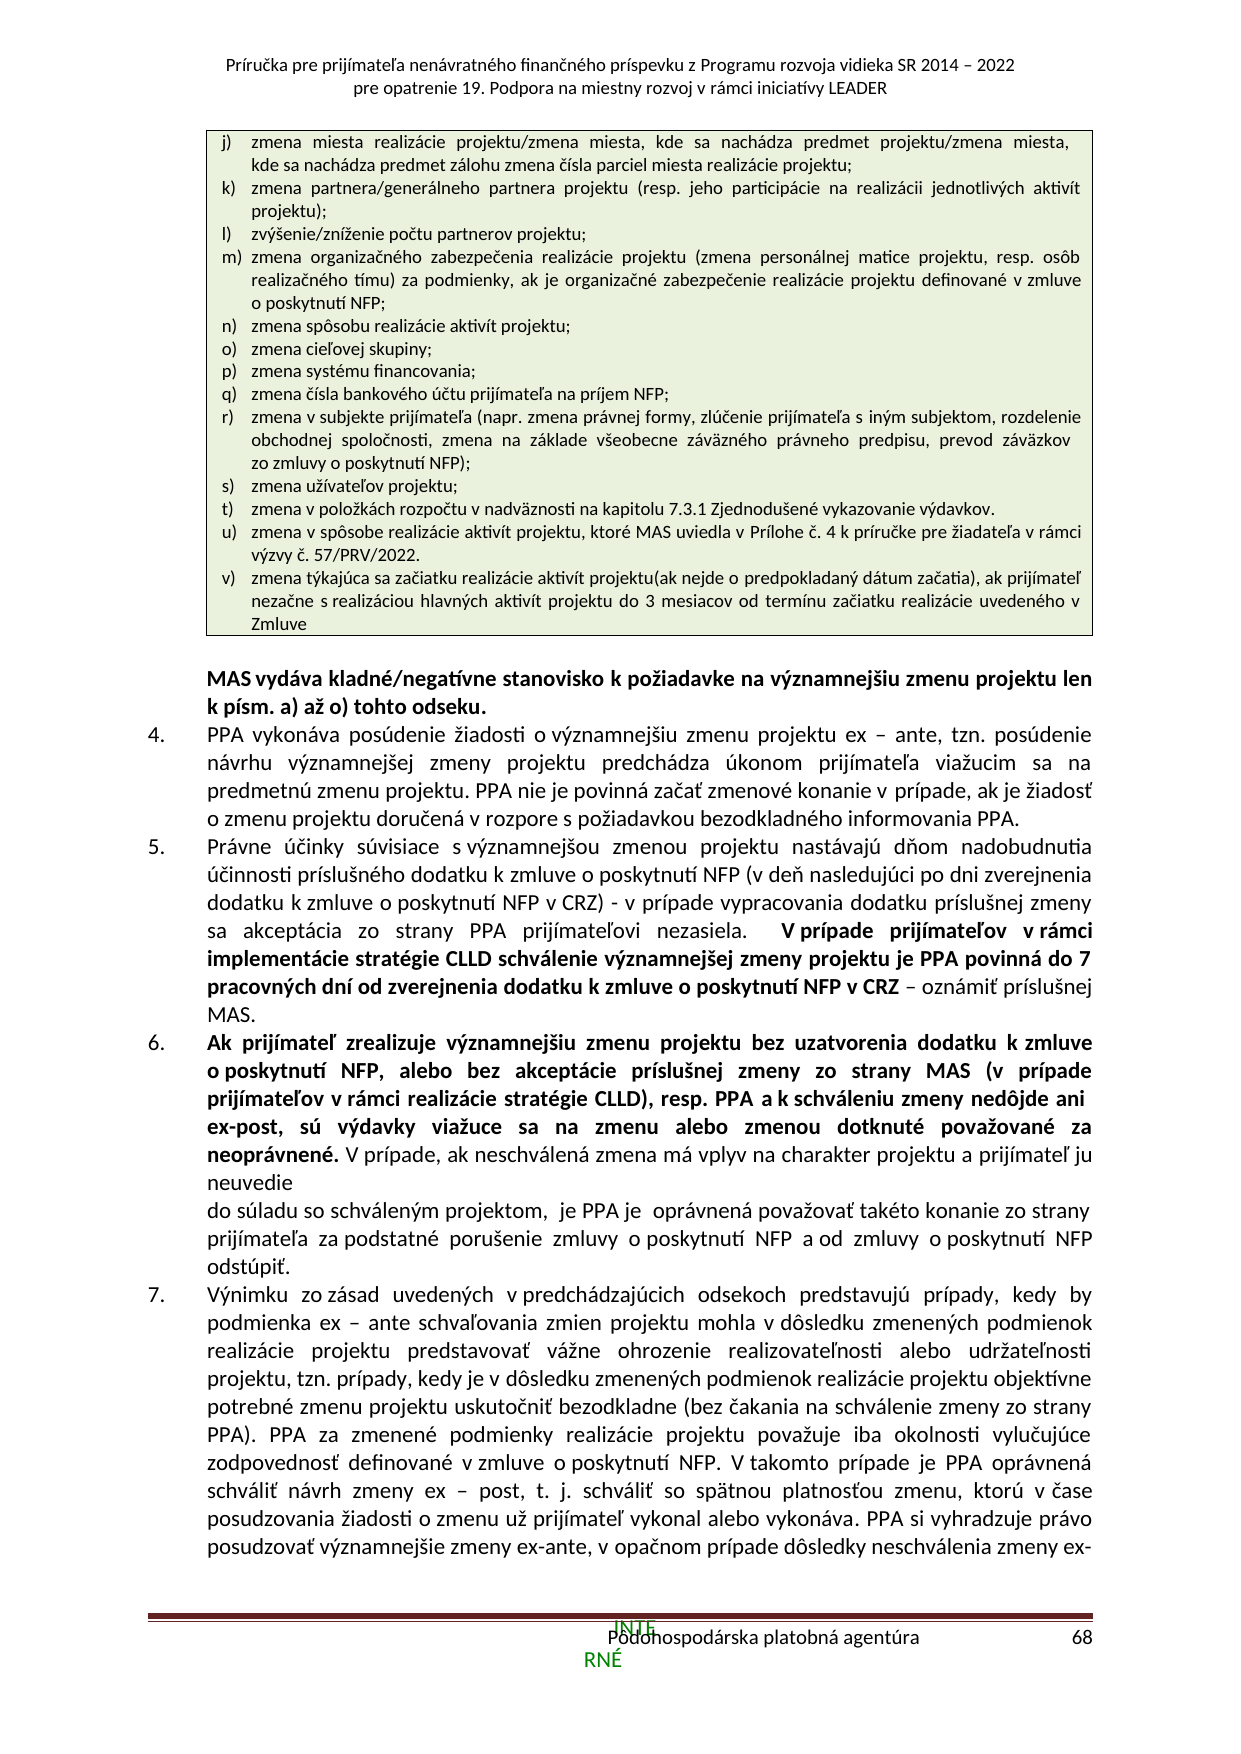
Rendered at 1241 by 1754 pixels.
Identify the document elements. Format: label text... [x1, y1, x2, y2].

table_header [207, 131, 1092, 635]
list Právne účinky súvisiace s významnejšou zmenou projektu nastávajú dňom nadobudnutia účinnosti príslušného dodatku k zmluve o poskytnutí NFP (v deň nasledujúci po dni zverejnenia dodatku k zmluve o poskytnutí NFP v CRZ) - v prípade vypracovania dodatku príslušnej zmeny sa akceptácia zo strany PPA prijímateľovi nezasiela. V prípade prijímateľov v rámci implementácie stratégie CLLD schválenie významnejšej zmeny projektu je PPA povinná do 7 pracovných dní od zverejnenia dodatku k zmluve o poskytnutí NFP v CRZ – oznámiť príslušnej MAS. [148, 832, 1093, 1028]
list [148, 1280, 1093, 1560]
text MAS vydáva kladné/negatívne stanovisko k požiadavke na významnejšiu zmenu projektu len k písm. a) až o) tohto odseku. [148, 664, 1093, 720]
list Ak prijímateľ zrealizuje významnejšiu zmenu projektu bez uzatvorenia dodatku k zmluve o poskytnutí NFP, alebo bez akceptácie príslušnej zmeny zo strany MAS (v prípade prijímateľov v rámci realizácie stratégie CLLD), resp. PPA a k schváleniu zmeny nedôjde ani ex-post, sú výdavky viažuce sa na zmenu alebo zmenou dotknuté považované za neoprávnené. V prípade, ak neschválená zmena má vplyv na charakter projektu a prijímateľ ju neuvedie do súladu so schváleným projektom, je PPA je oprávnená považovať takéto konanie zo strany prijímateľa za podstatné porušenie zmluvy o poskytnutí NFP a od zmluvy o poskytnutí NFP odstúpiť. [148, 1028, 1093, 1280]
list PPA vykonáva posúdenie žiadosti o významnejšiu zmenu projektu ex – ante, tzn. posúdenie návrhu významnejšej zmeny projektu predchádza úkonom prijímateľa viažucim sa na predmetnú zmenu projektu. PPA nie je povinná začať zmenové konanie v prípade, ak je žiadosť o zmenu projektu doručená v rozpore s požiadavkou bezodkladného informovania PPA. [148, 720, 1093, 832]
